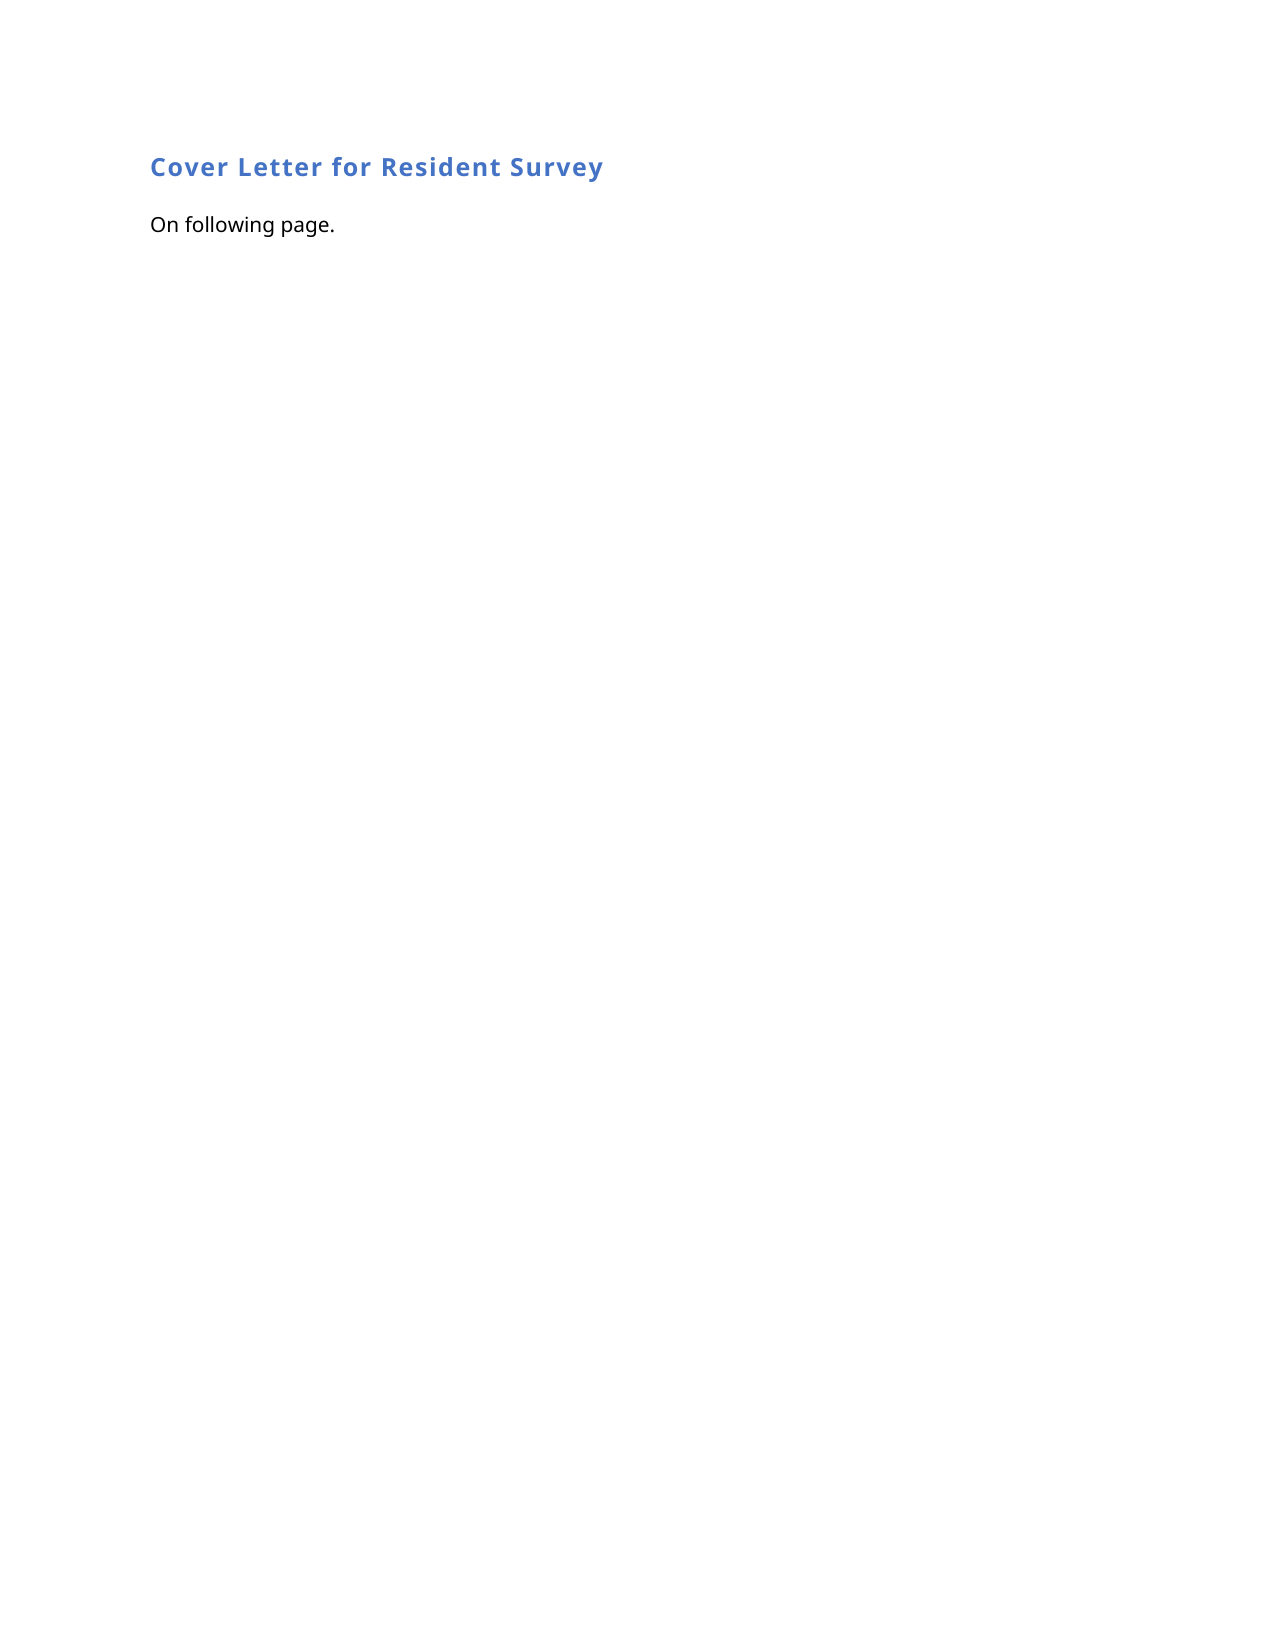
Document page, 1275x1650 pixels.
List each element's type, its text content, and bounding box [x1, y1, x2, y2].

text On following page. [150, 210, 1125, 238]
list Cover Letter for Resident Survey [150, 150, 1125, 184]
